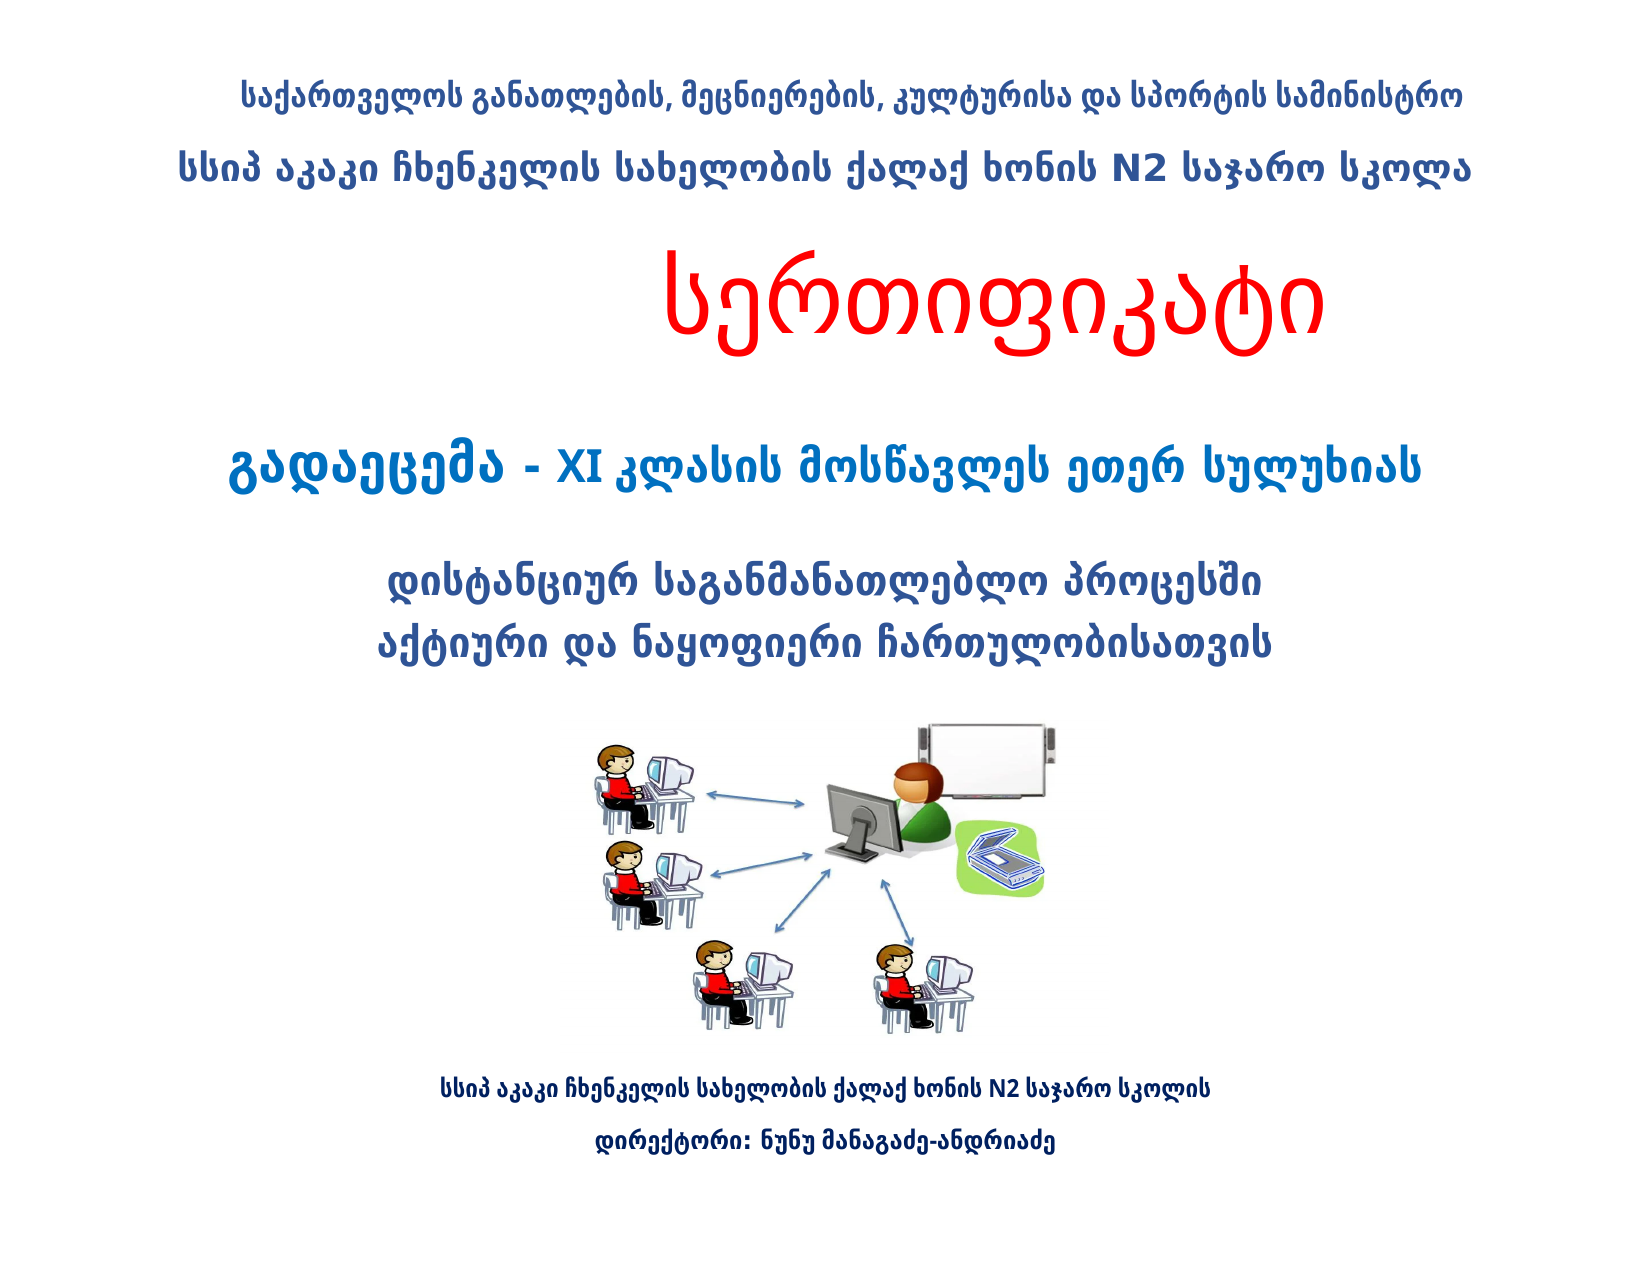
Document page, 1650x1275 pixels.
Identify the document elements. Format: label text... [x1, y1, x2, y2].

picture [560, 712, 1109, 1053]
text სსიპ აკაკი ჩხენკელის სახელობის ქალაქ ხონის N2 საჯარო სკოლის დირექტორი: ნუნუ მანაგაძე-ანდრიაძე [402, 1071, 1249, 1157]
text დისტანციურ საგანმანათლებლო პროცესში [75, 557, 1575, 606]
text სსიპ აკაკი ჩხენკელის სახელობის ქალაქ ხონის N2 საჯარო სკოლა [75, 147, 1575, 191]
text გადაეცემა - XI კლასის მოსწავლეს ეთერ სულუხიას [84, 432, 1566, 496]
text აქტიური და ნაყოფიერი ჩართულობისათვის [75, 618, 1575, 667]
text საქართველოს განათლების, მეცნიერების, კულტურისა და სპორტის სამინისტრო [130, 75, 1575, 116]
